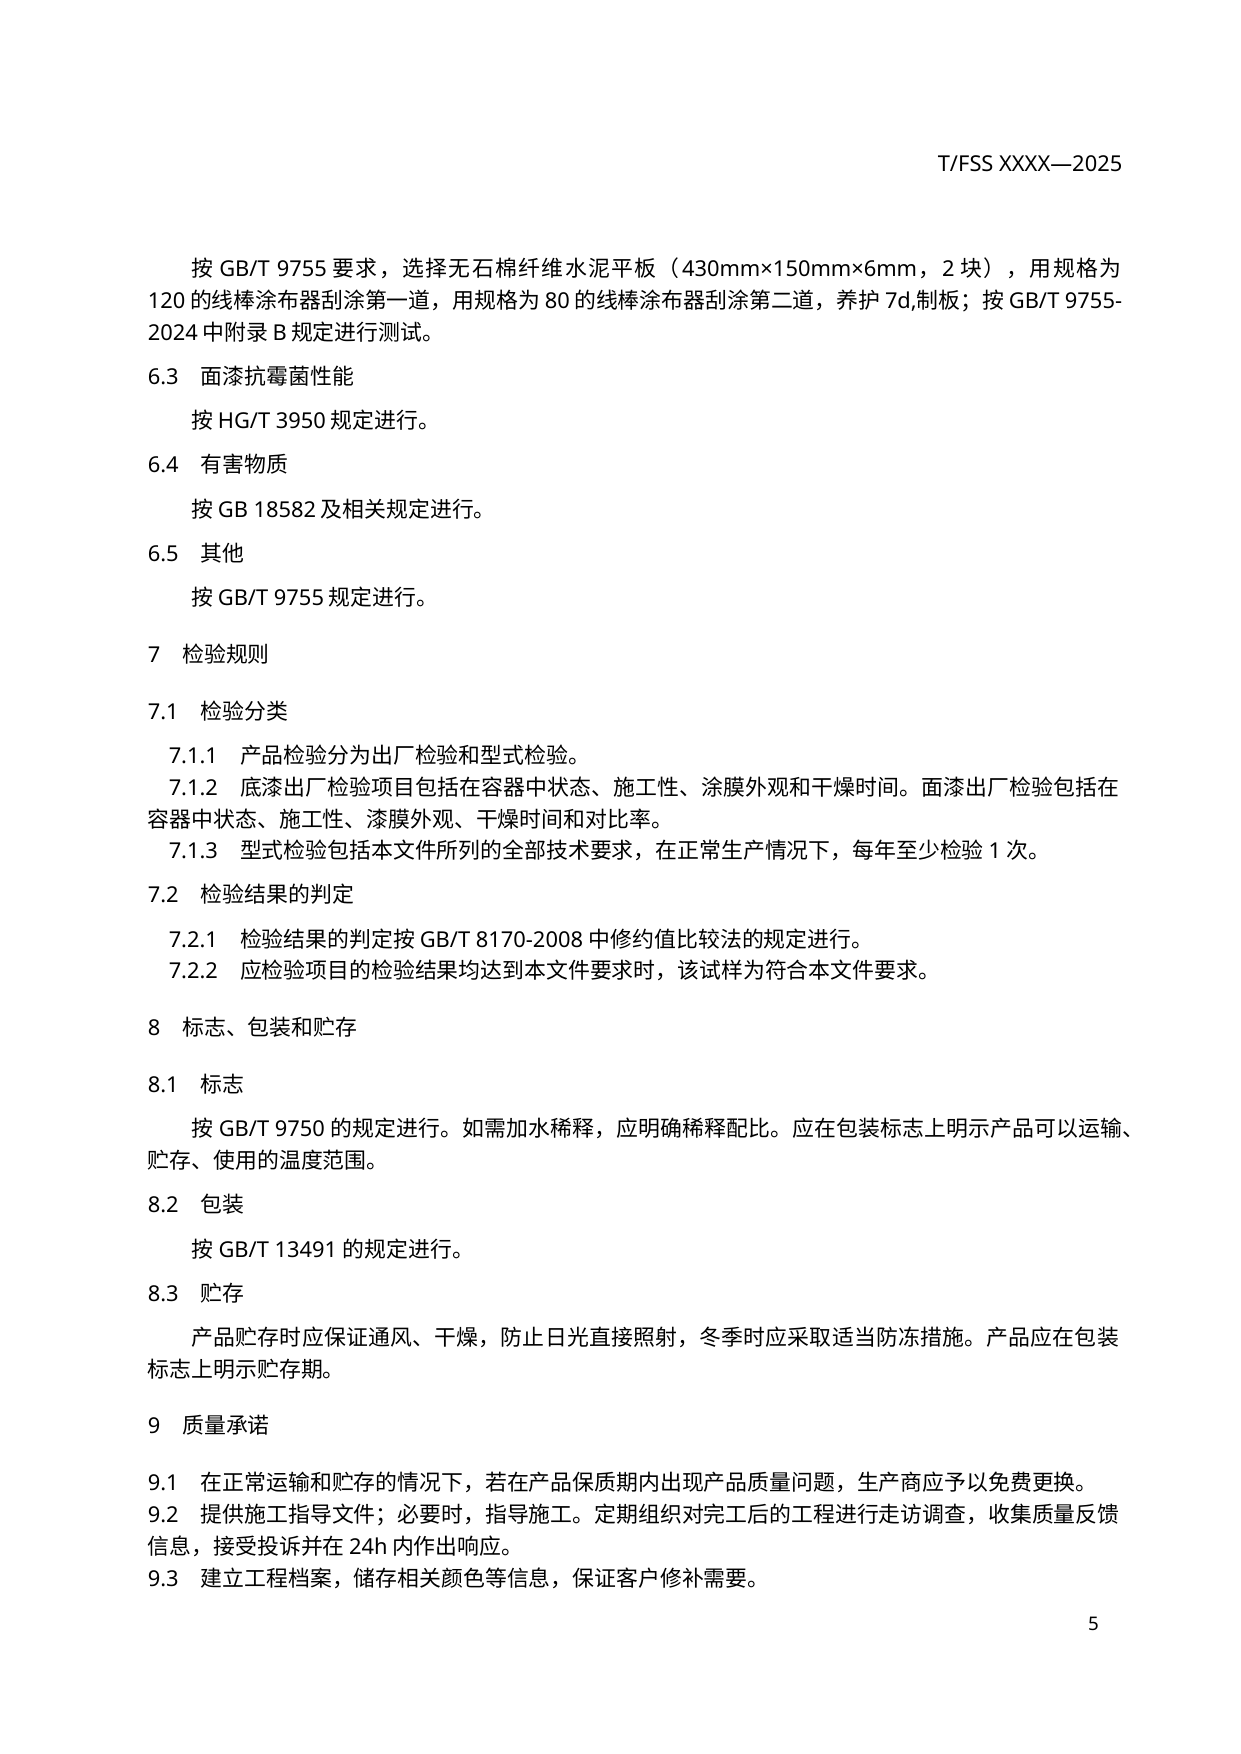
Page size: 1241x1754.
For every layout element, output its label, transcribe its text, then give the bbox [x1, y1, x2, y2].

text 面漆抗霉菌性能 [148, 359, 1122, 391]
text 按GB/T 9755要求，选择无石棉纤维水泥平板（430mm×150mm×6mm，2块），用规格为120的线棒涂布器刮涂第一道，用规格为80的线棒涂布器刮涂第二道，养护7d,制板；按GB/T 9755-2024中附录B规定进行测试。 [148, 251, 1122, 346]
text 按GB 18582及相关规定进行。 [148, 492, 1122, 523]
text 建立工程档案，储存相关颜色等信息，保证客户修补需要。 [148, 1561, 1122, 1592]
text 标志、包装和贮存 [148, 1010, 1122, 1042]
text 型式检验包括本文件所列的全部技术要求，在正常生产情况下，每年至少检验 1 次。 [148, 833, 1122, 865]
text 按HG/T 3950规定进行。 [148, 403, 1122, 435]
text 应检验项目的检验结果均达到本文件要求时，该试样为符合本文件要求。 [148, 953, 1122, 985]
text 检验分类 [148, 694, 1122, 726]
text 检验结果的判定 [148, 877, 1122, 909]
text 在正常运输和贮存的情况下，若在产品保质期内出现产品质量问题，生产商应予以免费更换。 [148, 1465, 1122, 1497]
text 标志 [148, 1067, 1122, 1099]
text 产品贮存时应保证通风、干燥，防止日光直接照射，冬季时应采取适当防冻措施。产品应在包装标志上明示贮存期。 [148, 1320, 1122, 1383]
text 包装 [148, 1187, 1122, 1219]
text 提供施工指导文件；必要时，指导施工。定期组织对完工后的工程进行走访调查，收集质量反馈信息，接受投诉并在24h内作出响应。 [148, 1497, 1122, 1561]
text 贮存 [148, 1276, 1122, 1308]
text 质量承诺 [148, 1408, 1122, 1440]
text 产品检验分为出厂检验和型式检验。 [148, 738, 1122, 770]
text 检验结果的判定按 GB/T 8170-2008 中修约值比较法的规定进行。 [148, 922, 1122, 953]
text 按 GB/T 9750 的规定进行。如需加水稀释，应明确稀释配比。应在包装标志上明示产品可以运输、贮存、使用的温度范围。 [148, 1111, 1122, 1175]
text 按 GB/T 13491 的规定进行。 [148, 1232, 1122, 1263]
text 底漆出厂检验项目包括在容器中状态、施工性、涂膜外观和干燥时间。面漆出厂检验包括在容器中状态、施工性、漆膜外观、干燥时间和对比率。 [148, 770, 1122, 833]
text 有害物质 [148, 447, 1122, 479]
text 按GB/T 9755规定进行。 [148, 580, 1122, 612]
text 其他 [148, 536, 1122, 568]
text 检验规则 [148, 637, 1122, 669]
